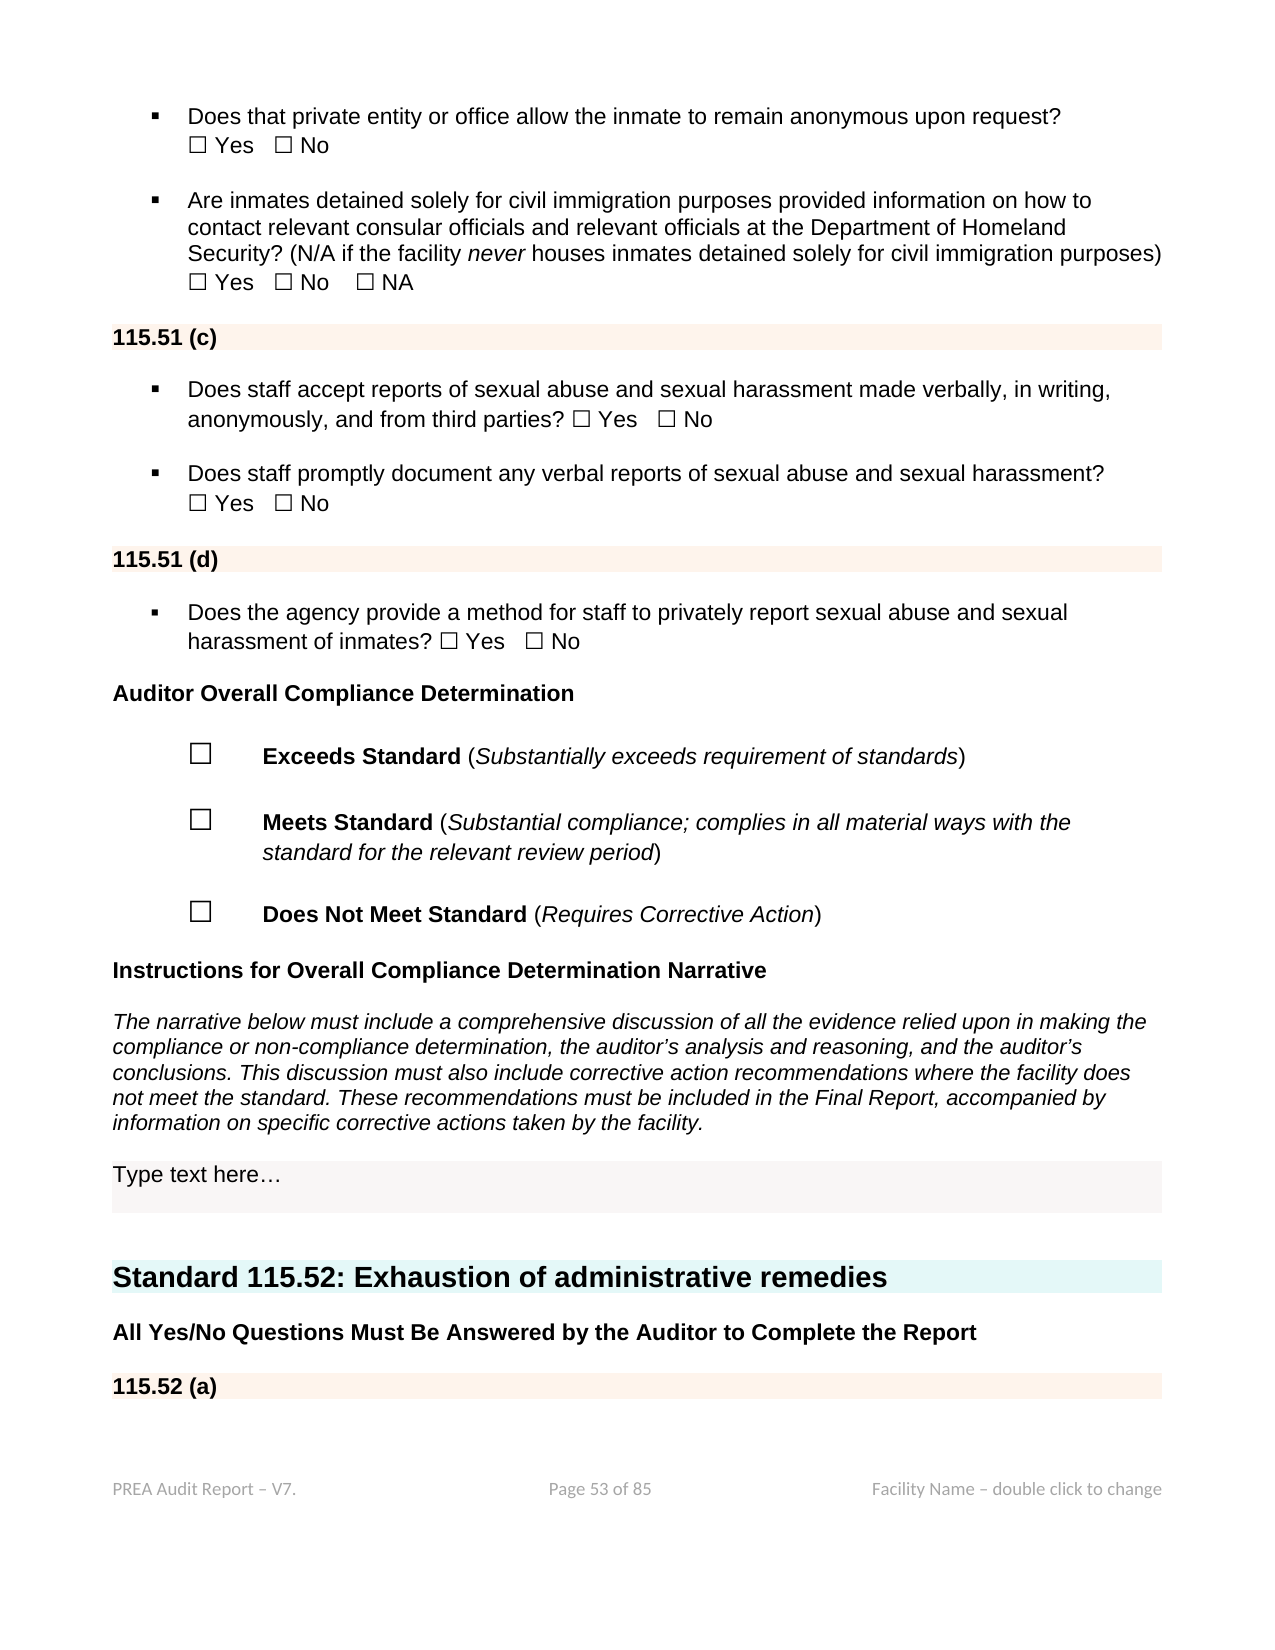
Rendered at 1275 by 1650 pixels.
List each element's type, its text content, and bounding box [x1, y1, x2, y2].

list Does staff accept reports of sexual abuse and sexual harassment made verbally, in writing, anonymously, and from third parties? Yes No [150, 376, 1162, 434]
text Instructions for Overall Compliance Determination Narrative [112, 957, 1162, 984]
text Type text here… [112, 1161, 1162, 1188]
list Does staff promptly document any verbal reports of sexual abuse and sexual harassment? Yes No [150, 460, 1162, 518]
text Standard 115.52: Exhaustion of administrative remedies [112, 1260, 1162, 1293]
text Exceeds Standard (Substantially exceeds requirement of standards) [187, 733, 1162, 773]
text 115.51 (c) [112, 324, 1162, 350]
list Does that private entity or office allow the inmate to remain anonymous upon request? Yes No [150, 103, 1162, 161]
text The narrative below must include a comprehensive discussion of all the evidence relied upon in making the compliance or non-compliance determination, the auditor’s analysis and reasoning, and the auditor’s conclusions. This discussion must also include corrective action recommendations where the facility does not meet the standard. These recommendations must be included in the Final Report, accompanied by information on specific corrective actions taken by the facility. [112, 1009, 1162, 1135]
text Meets Standard (Substantial compliance; complies in all material ways with the standard for the relevant review period) [187, 799, 1162, 865]
text Does Not Meet Standard (Requires Corrective Action) [187, 891, 1162, 931]
list Does the agency provide a method for staff to privately report sexual abuse and sexual harassment of inmates? Yes No [150, 599, 1162, 656]
text Auditor Overall Compliance Determination [112, 680, 1162, 707]
text 115.51 (d) [112, 546, 1162, 572]
text 115.52 (a) [112, 1373, 1162, 1399]
list Are inmates detained solely for civil immigration purposes provided information on how to contact relevant consular officials and relevant officials at the Department of Homeland Security? (N/A if the facility never houses inmates detained solely for civil immigration purposes) Yes No NA [150, 187, 1162, 297]
text All Yes/No Questions Must Be Answered by the Auditor to Complete the Report [112, 1319, 1162, 1345]
